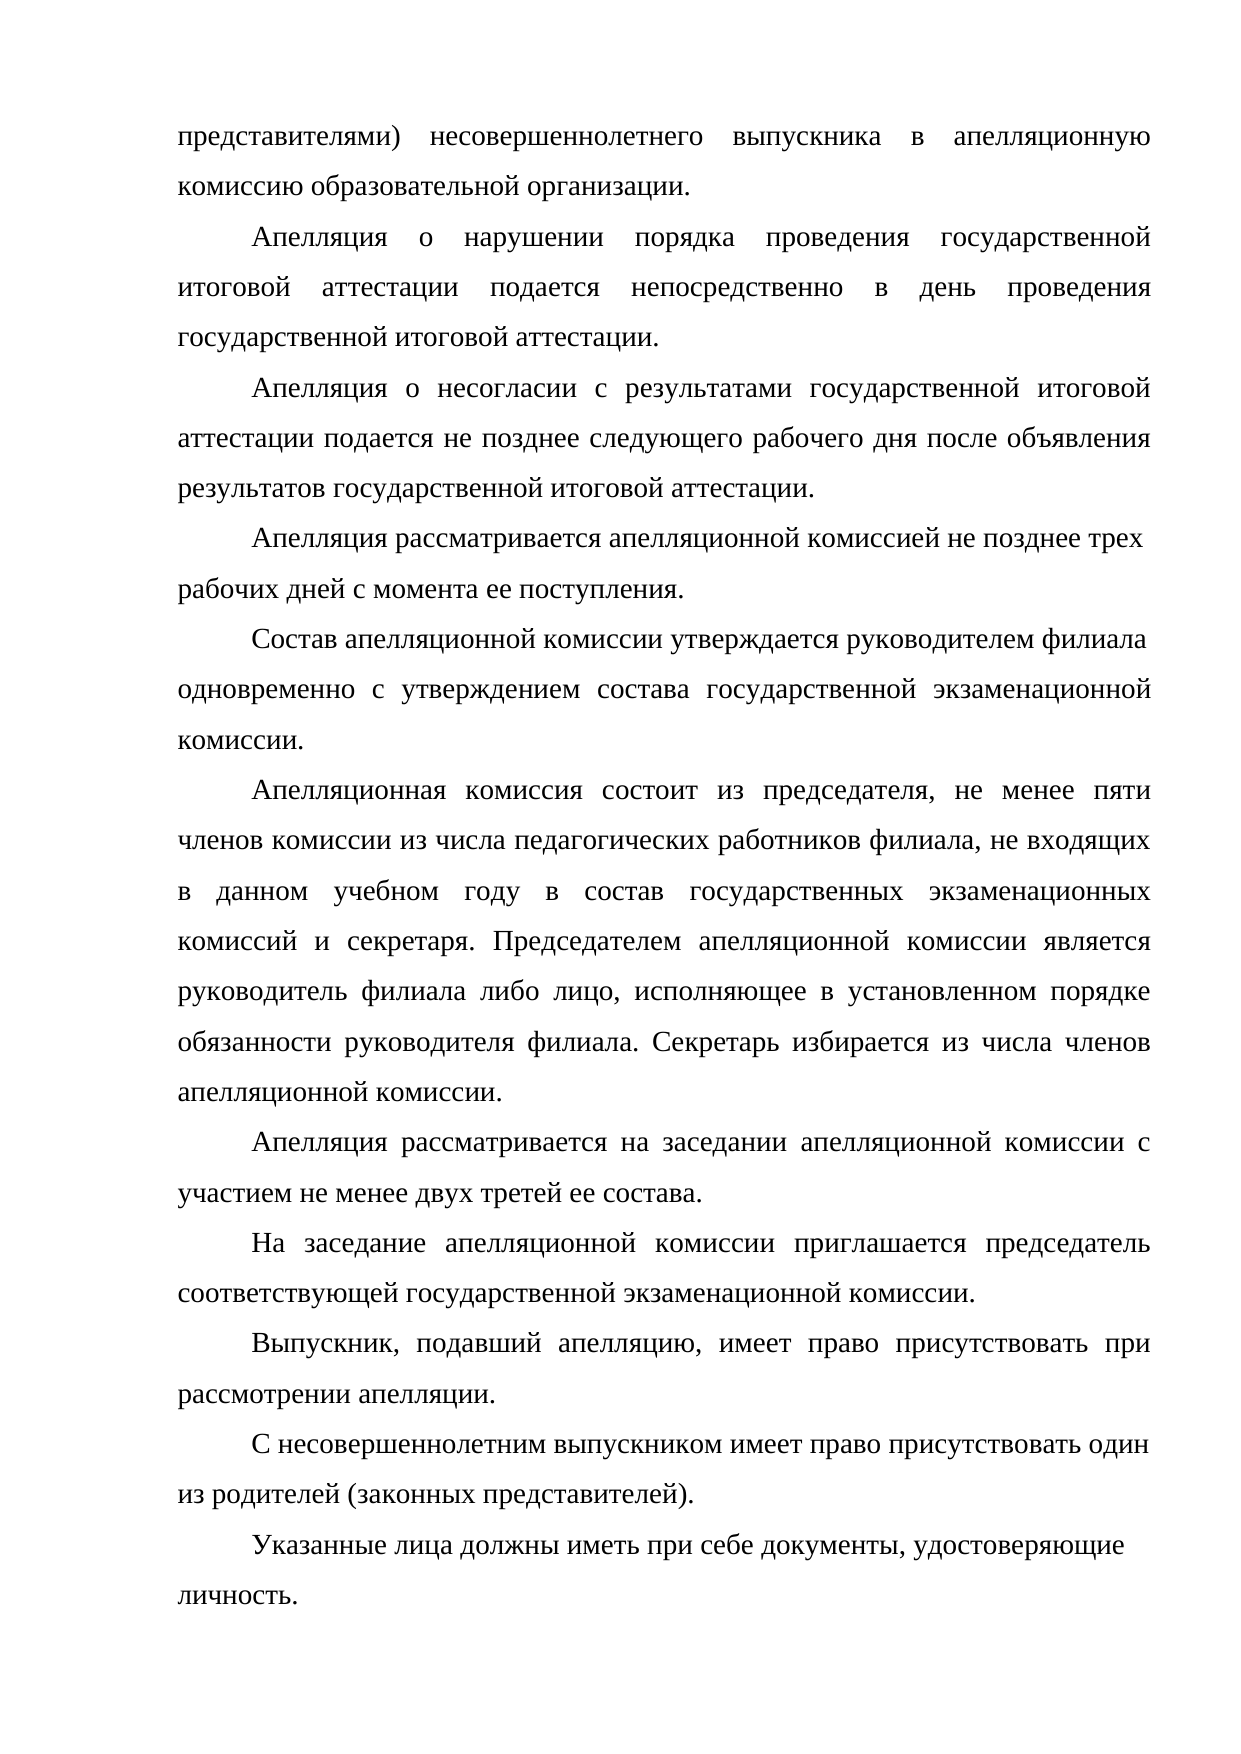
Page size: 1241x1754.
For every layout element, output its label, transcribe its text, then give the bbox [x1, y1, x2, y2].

text Выпускник, подавший апелляцию, имеет право присутствовать при рассмотрении апелляции. [177, 1326, 1152, 1409]
text Апелляция о нарушении порядка проведения государственной итоговой аттестации подается непосредственно в день проведения государственной итоговой аттестации. [177, 219, 1152, 353]
text Апелляция рассматривается апелляционной комиссией не позднее трех [177, 521, 1152, 554]
text С несовершеннолетним выпускником имеет право присутствовать один [177, 1426, 1152, 1460]
text из родителей (законных представителей). [177, 1477, 1152, 1510]
text Указанные лица должны иметь при себе документы, удостоверяющие [177, 1527, 1152, 1560]
text одновременно с утверждением состава государственной экзаменационной комиссии. [177, 672, 1152, 755]
text Апелляция о несогласии с результатами государственной итоговой аттестации подается не позднее следующего рабочего дня после объявления результатов государственной итоговой аттестации. [177, 370, 1152, 504]
text Апелляция рассматривается на заседании апелляционной комиссии с участием не менее двух третей ее состава. [177, 1124, 1152, 1208]
text представителями) несовершеннолетнего выпускника в апелляционную комиссию образовательной организации. [177, 118, 1152, 202]
text Апелляционная комиссия состоит из председателя, не менее пяти членов комиссии из числа педагогических работников филиала, не входящих в данном учебном году в состав государственных экзаменационных комиссий и секретаря. Председателем апелляционной комиссии является руководитель филиала либо лицо, исполняющее в установленном порядке обязанности руководителя филиала. Секретарь избирается из числа членов апелляционной комиссии. [177, 772, 1152, 1108]
text Состав апелляционной комиссии утверждается руководителем филиала [177, 621, 1152, 655]
text личность. [177, 1577, 1152, 1611]
text рабочих дней с момента ее поступления. [177, 571, 1152, 604]
text На заседание апелляционной комиссии приглашается председатель соответствующей государственной экзаменационной комиссии. [177, 1225, 1152, 1309]
